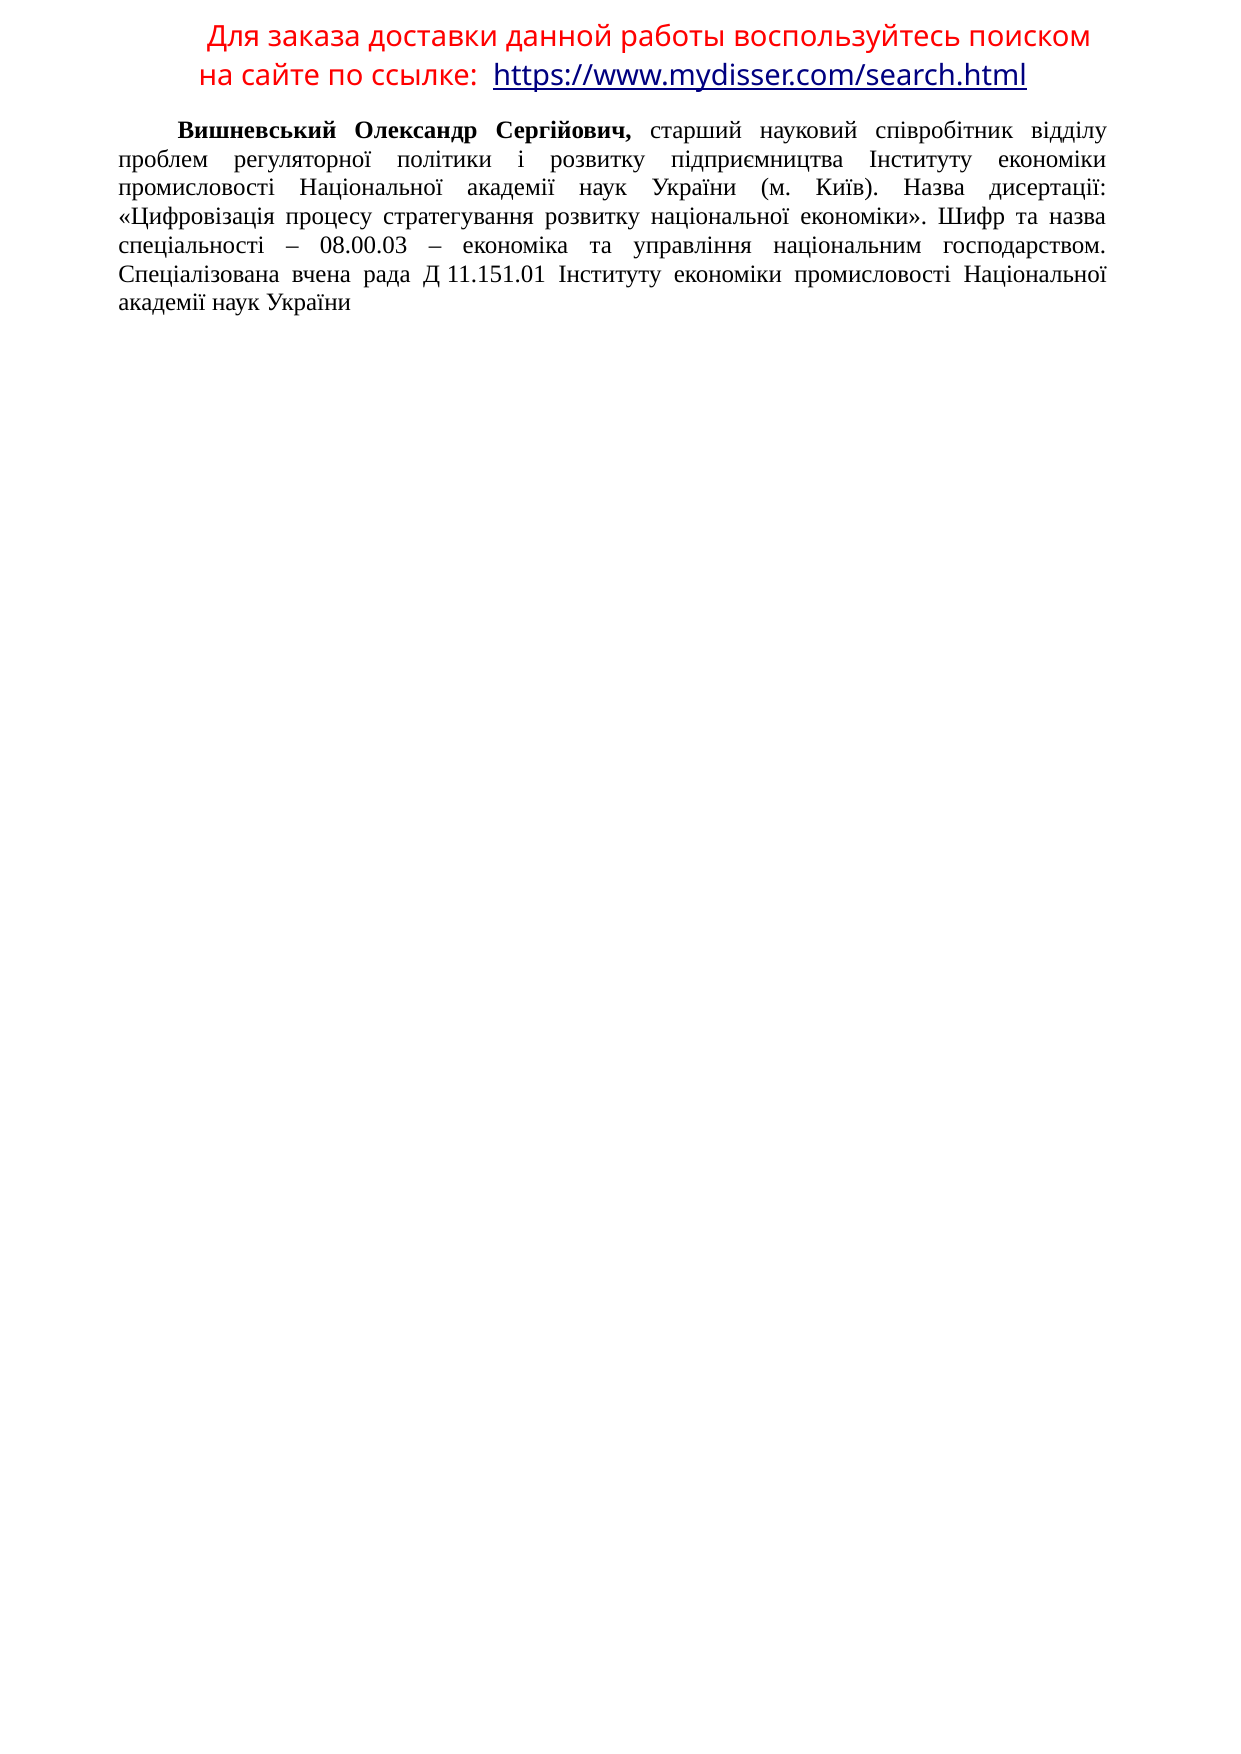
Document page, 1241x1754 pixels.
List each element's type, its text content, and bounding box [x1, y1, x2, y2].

text Вишневський Олександр Сергійович, старший науковий співробітник відділу проблем регуляторної політики і розвитку підприємництва Інституту економіки промисловості Національної академії наук України (м. Київ). Назва дисертації: «Цифровізація процесу стратегування розвитку національної економіки». Шифр та назва спеціальності – 08.00.03 – економіка та управління національним господарством. Спеціалізована вчена рада Д 11.151.01 Інституту економіки промисловості Національної академії наук України [118, 115, 1107, 316]
